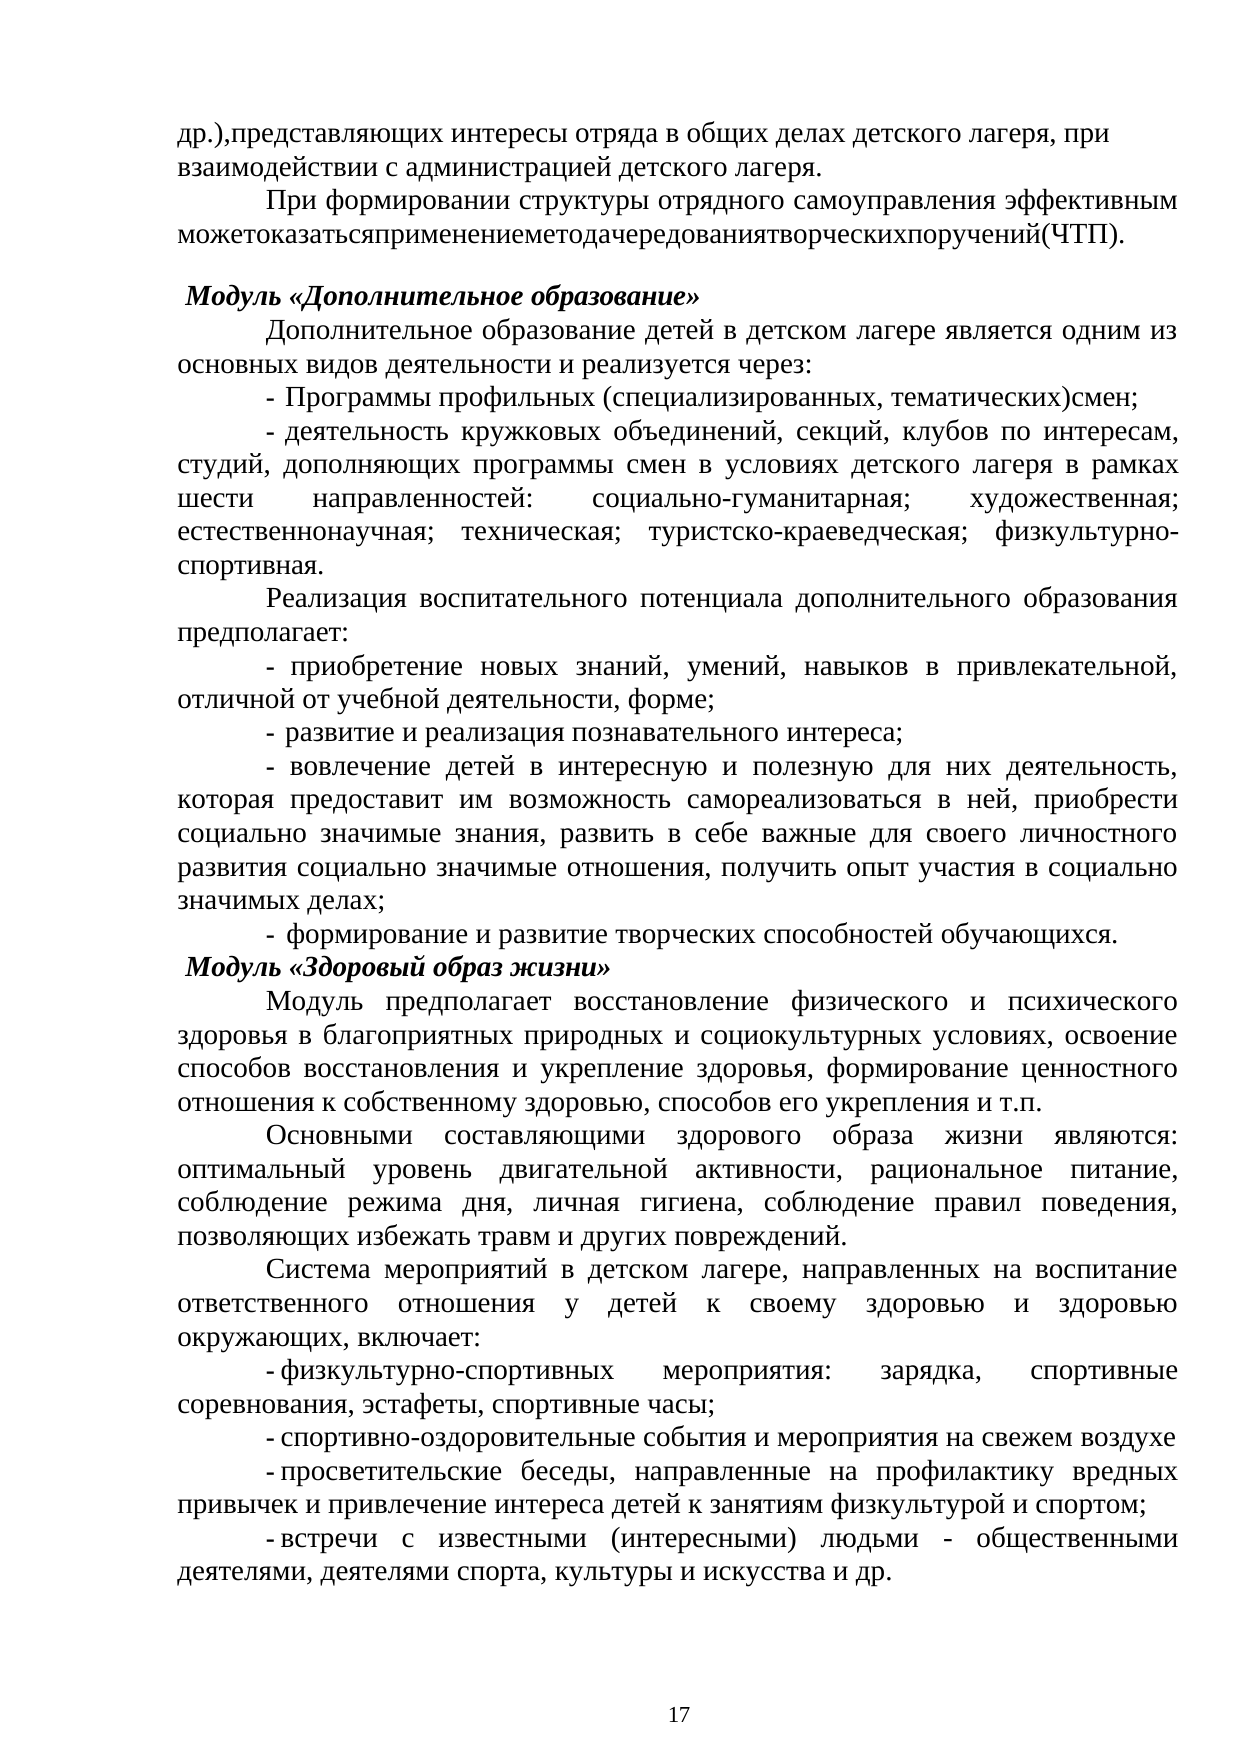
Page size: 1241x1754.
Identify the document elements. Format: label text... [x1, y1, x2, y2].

list спортивно-оздоровительные события и мероприятия на свежем воздухе [266, 1419, 1196, 1453]
text Основными составляющими здорового образа жизни являются: оптимальный уровень двигательной активности, рациональное питание, соблюдение режима дня, личная гигиена, соблюдение правил поведения, позволяющих избежать травм и других повреждений. [177, 1117, 1179, 1252]
list Модуль «Дополнительное образование» [148, 279, 1196, 312]
list развитие и реализация познавательного интереса; [266, 715, 1196, 748]
list вовлечение детей в интересную и полезную для них деятельность, которая предоставит им возможность самореализоваться в ней, приобрести социально значимые знания, развить в себе важные для своего личностного развития социально значимые отношения, получить опыт участия в социально значимых делах; [177, 748, 1179, 916]
list просветительские беседы, направленные на профилактику вредных привычек и привлечение интереса детей к занятиям физкультурой и спортом; [177, 1453, 1179, 1520]
text Дополнительное образование детей в детском лагере является одним из основных видов деятельности и реализуется через: [177, 312, 1178, 379]
list Программы профильных (специализированных, тематических)смен; [266, 379, 1196, 413]
list Модуль «Здоровый образ жизни» [148, 950, 1196, 983]
list физкультурно-спортивных мероприятия: зарядка, спортивные соревнования, эстафеты, спортивные часы; [177, 1352, 1178, 1419]
text Модуль предполагает восстановление физического и психического здоровья в благоприятных природных и социокультурных условиях, освоение способов восстановления и укрепление здоровья, формирование ценностного отношения к собственному здоровью, способов его укрепления и т.п. [177, 983, 1178, 1117]
list встречи с известными (интересными) людьми - общественными деятелями, деятелями спорта, культуры и искусства и др. [177, 1520, 1179, 1587]
list формирование и развитие творческих способностей обучающихся. [266, 916, 1196, 949]
text Реализация воспитательного потенциала дополнительного образования предполагает: [177, 581, 1178, 648]
text При формировании структуры отрядного самоуправления эффективным можетоказатьсяприменениеметодачередованиятворческихпоручений(ЧТП). [177, 182, 1178, 249]
list деятельность кружковых объединений, секций, клубов по интересам, студий, дополняющих программы смен в условиях детского лагеря в рамках шести направленностей: социально-гуманитарная; художественная; естественнонаучная; техническая; туристско-краеведческая; физкультурно- спортивная. [177, 413, 1180, 580]
text Система мероприятий в детском лагере, направленных на воспитание ответственного отношения у детей к своему здоровью и здоровью окружающих, включает: [177, 1252, 1178, 1352]
list приобретение новых знаний, умений, навыков в привлекательной, отличной от учебной деятельности, форме; [177, 648, 1178, 715]
text др.),представляющих интересы отряда в общих делах детского лагеря, при взаимодействии с администрацией детского лагеря. [177, 115, 1196, 182]
